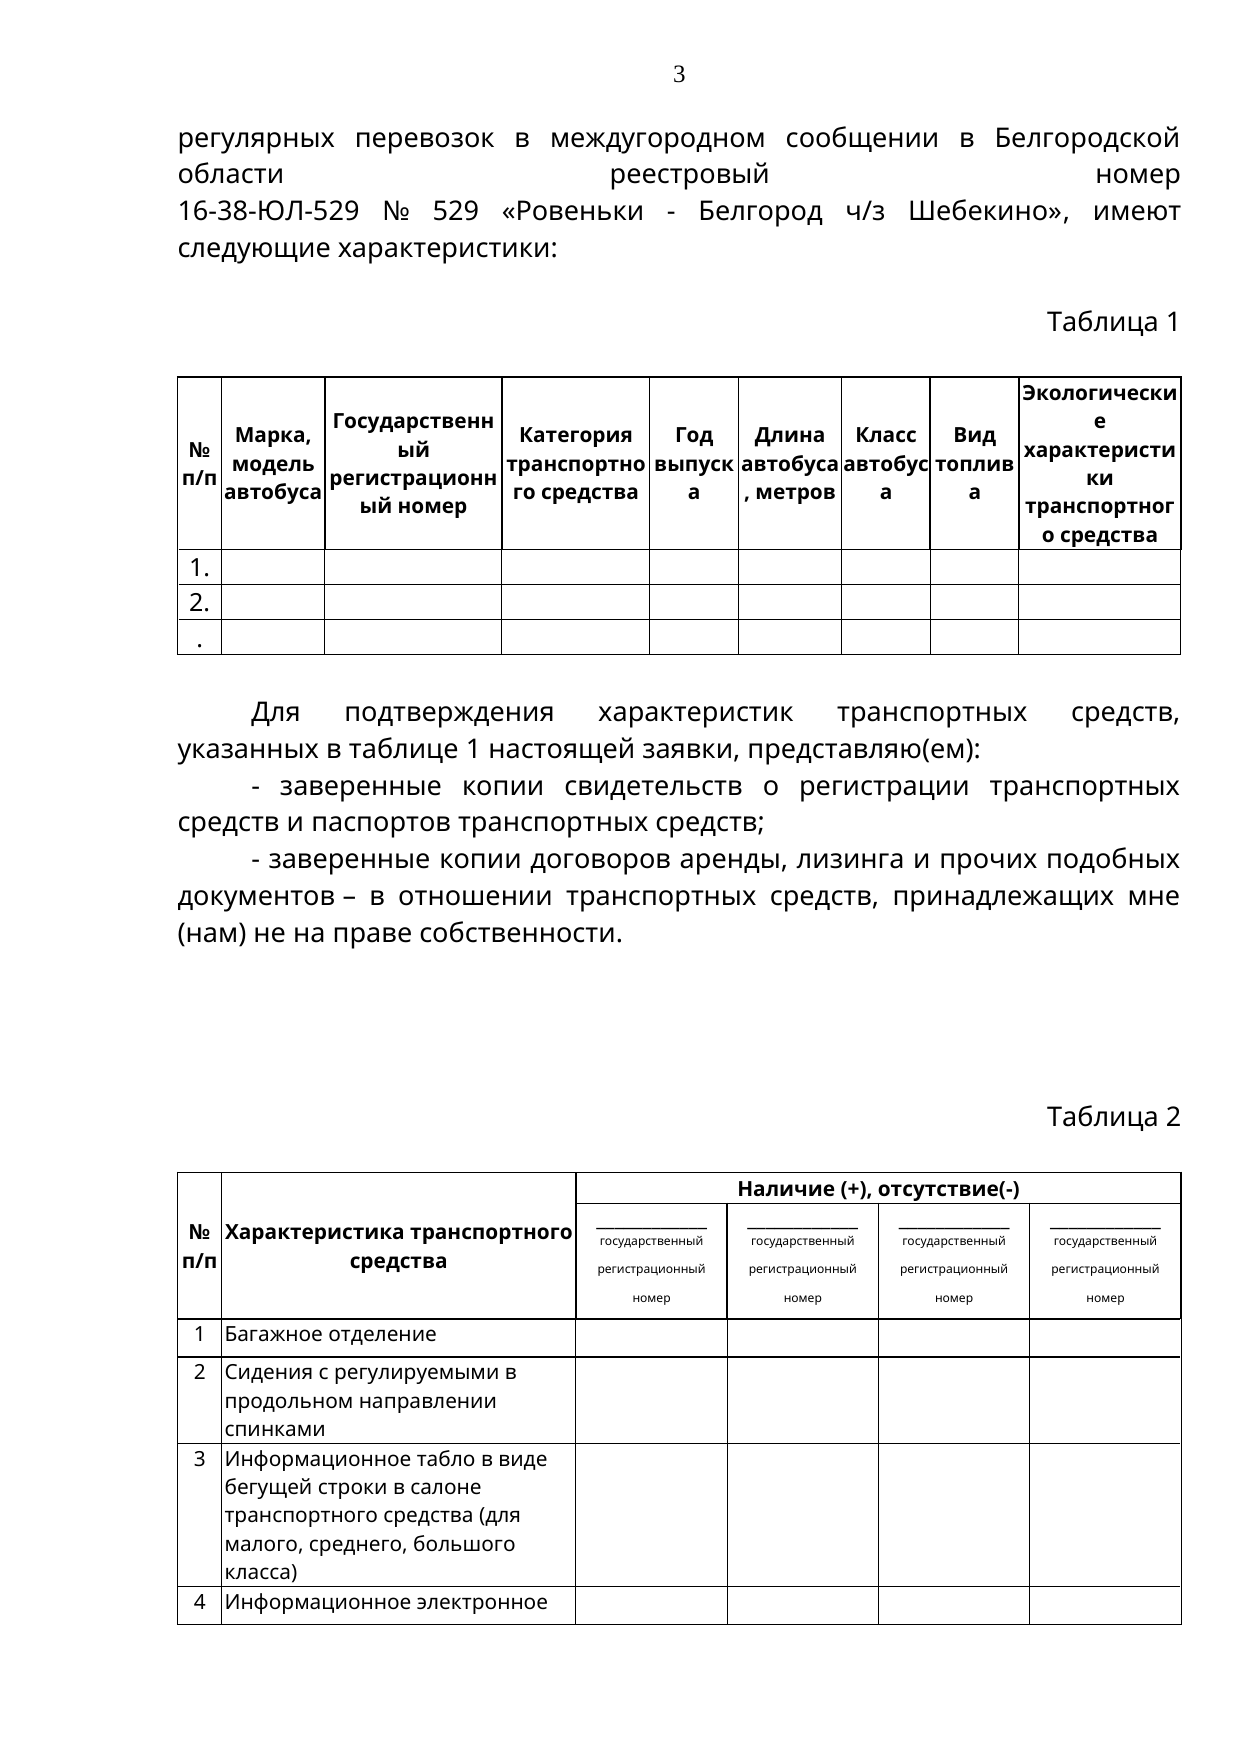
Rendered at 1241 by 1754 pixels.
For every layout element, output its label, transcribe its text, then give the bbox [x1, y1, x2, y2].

table_cell ____________ государственный регистрационный номер [1030, 1204, 1180, 1318]
table_cell [842, 620, 930, 654]
table_cell [879, 1320, 1029, 1356]
table_cell 1 [178, 1320, 221, 1356]
table_cell [325, 620, 501, 654]
table_cell [931, 550, 1018, 584]
table_cell [728, 1444, 878, 1586]
table_cell [1019, 585, 1180, 619]
table_header № п/п [178, 378, 221, 548]
table_cell [222, 620, 324, 654]
table_header Экологические характеристики транспортного средства [1020, 378, 1180, 548]
table_cell [650, 620, 738, 654]
table_cell 3 [178, 1444, 221, 1586]
table_cell [739, 585, 841, 619]
table_cell [1030, 1443, 1181, 1586]
table_header Длина автобуса, метров [739, 378, 841, 548]
text - заверенные копии договоров аренды, лизинга и прочих подобных документов – в отношении транспортных средств, принадлежащих мне (нам) не на праве собственности. [177, 840, 1181, 950]
table_cell [650, 550, 738, 584]
table_cell [222, 585, 324, 619]
table_header № п/п [178, 1173, 221, 1318]
table_cell [739, 550, 841, 584]
text Таблица 1 [177, 302, 1181, 339]
table_cell ____________ государственный регистрационный номер [577, 1204, 726, 1318]
table_cell [931, 585, 1018, 619]
table_cell [879, 1587, 1029, 1624]
text - заверенные копии свидетельств о регистрации транспортных средств и паспортов транспортных средств; [177, 766, 1181, 840]
table_cell 1. [178, 550, 221, 584]
table_cell [576, 1358, 727, 1443]
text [177, 118, 1181, 266]
table_cell [1030, 1356, 1181, 1443]
table_cell Информационное табло в виде бегущей строки в салоне транспортного средства (для малого, среднего, большого класса) [222, 1444, 575, 1586]
table_cell . [178, 620, 221, 654]
table_cell 2. [178, 585, 221, 619]
table_cell [576, 1320, 727, 1356]
table_cell [842, 585, 930, 619]
table_header Класс автобуса [842, 378, 929, 548]
table_cell [650, 585, 738, 619]
table_cell [728, 1587, 878, 1624]
text Таблица 2 [177, 1098, 1181, 1135]
table_cell [502, 620, 649, 654]
table_cell Сидения с регулируемыми в продольном направлении спинками [222, 1358, 575, 1443]
table_cell ____________ государственный регистрационный номер [728, 1204, 878, 1318]
table_cell [325, 585, 501, 619]
table_cell [842, 550, 930, 584]
table_cell [728, 1358, 878, 1443]
table_cell [576, 1444, 727, 1586]
table_cell Багажное отделение [222, 1320, 575, 1356]
table_cell 2 [178, 1358, 221, 1443]
table_cell 4 [178, 1587, 221, 1624]
table_cell [879, 1444, 1029, 1586]
table_cell [879, 1358, 1029, 1443]
table_header Марка, модель автобуса [222, 378, 324, 548]
table_cell [502, 585, 649, 619]
table_cell ____________ государственный регистрационный номер [879, 1204, 1029, 1318]
table_cell [1019, 620, 1180, 654]
table_cell [576, 1587, 727, 1624]
table_cell [728, 1320, 878, 1356]
table_cell [739, 620, 841, 654]
table_cell [1030, 1586, 1181, 1624]
table_cell [502, 550, 649, 584]
table_header Государственный регистрационный номер [326, 378, 501, 548]
table_cell [325, 550, 501, 584]
table_header Год выпуска [650, 378, 738, 548]
table_cell [931, 620, 1018, 654]
text Для подтверждения характеристик транспортных средств, указанных в таблице 1 настоящей заявки, представляю(ем): [177, 692, 1181, 766]
table_cell [1019, 550, 1180, 584]
table_header Наличие (+), отсутствие(-) [577, 1173, 1180, 1203]
table_header Характеристика транспортного средства [222, 1173, 575, 1318]
table_cell [222, 550, 324, 584]
table_header Категория транспортного средства [503, 378, 649, 548]
table_header Вид топлива [931, 378, 1018, 548]
table_cell [1030, 1319, 1181, 1356]
